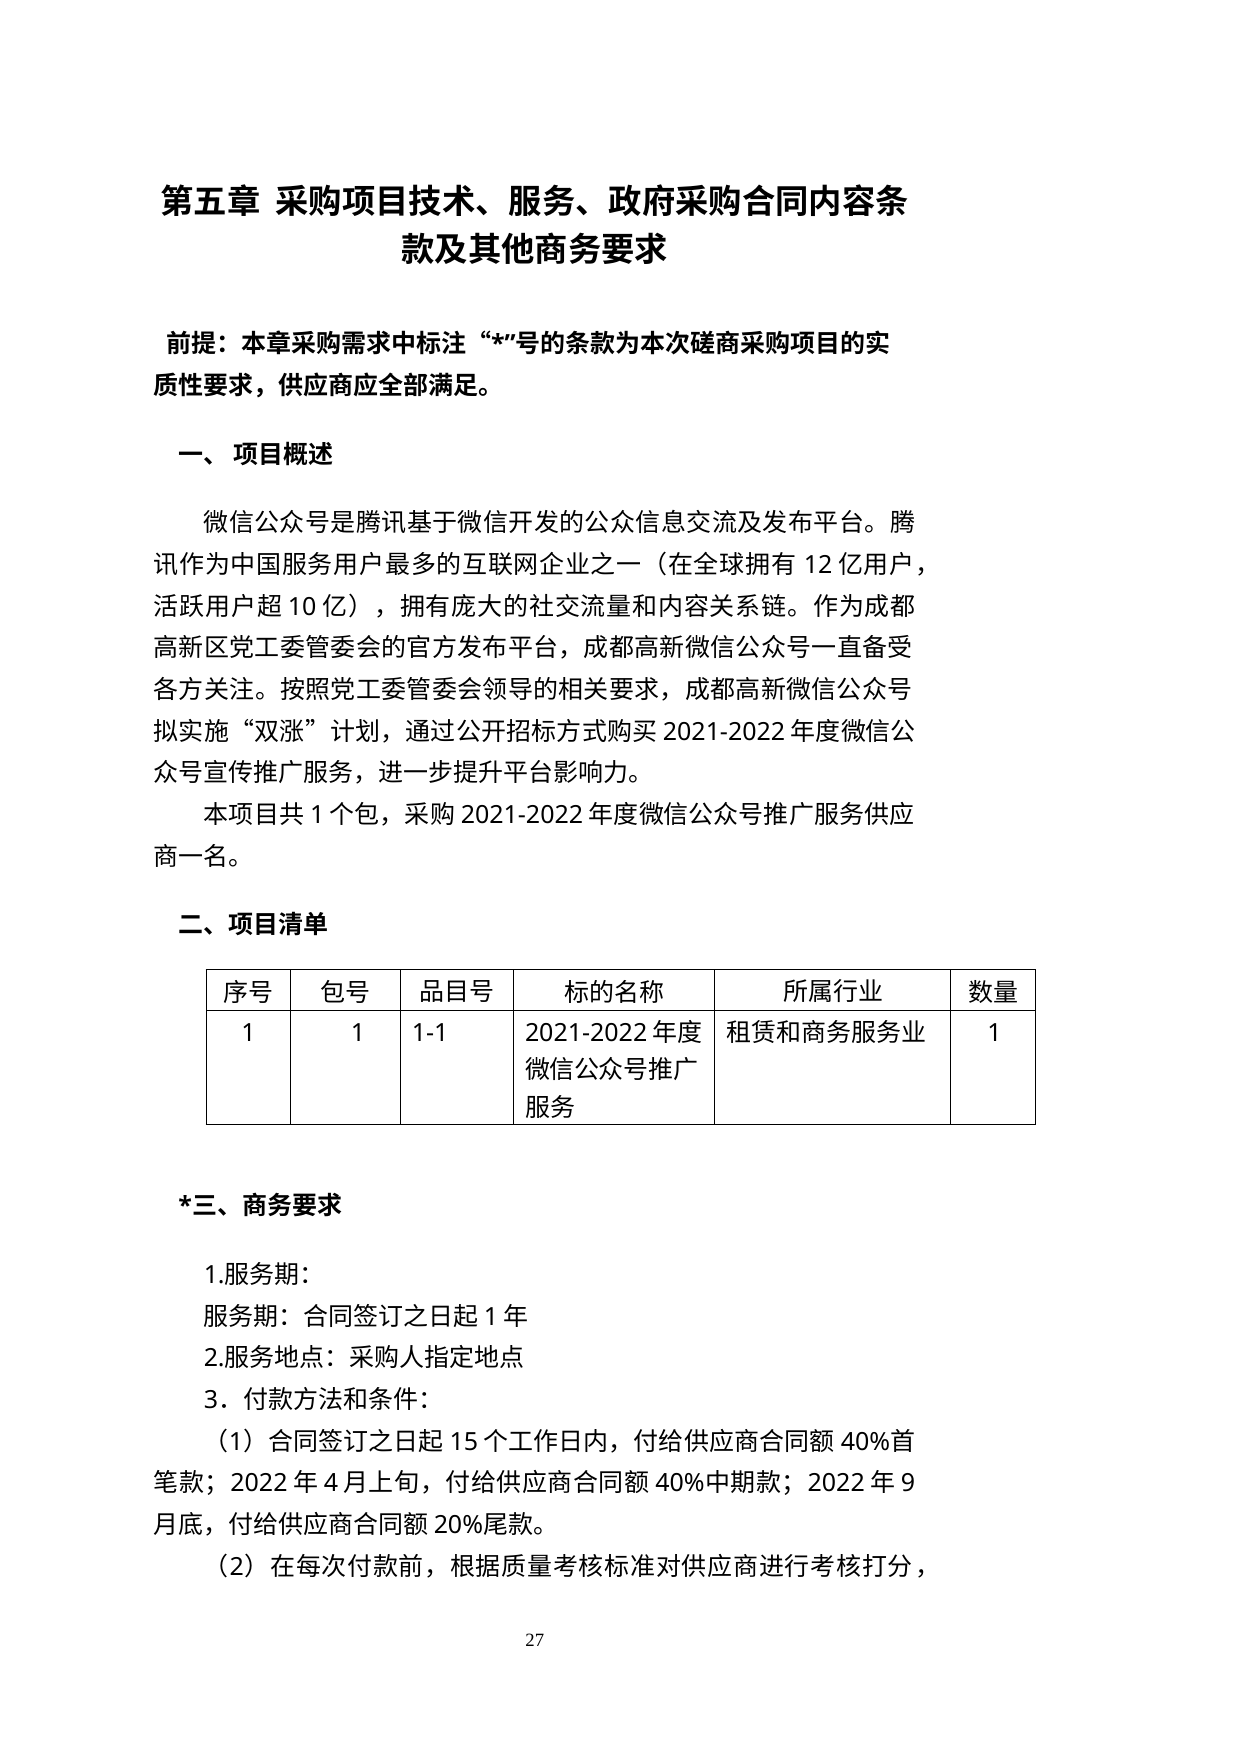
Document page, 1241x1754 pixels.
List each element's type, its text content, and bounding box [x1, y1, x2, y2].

table_cell 1 [207, 1011, 290, 1123]
table_cell 租赁和商务服务业 [715, 1011, 950, 1123]
subtitle 一、 项目概述 [153, 430, 915, 471]
table_header 标的名称 [514, 970, 714, 1010]
table_header 品目号 [401, 970, 513, 1010]
text 2.服务地点：采购人指定地点 [153, 1333, 915, 1375]
subtitle *三、商务要求 [153, 1181, 915, 1223]
text 服务期：合同签订之日起1年 [153, 1292, 915, 1333]
title 第五章 采购项目技术、服务、政府采购合同内容条款及其他商务要求 [153, 175, 915, 271]
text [153, 1542, 915, 1583]
text 本项目共1个包，采购2021-2022年度微信公众号推广服务供应商一名。 [153, 790, 915, 873]
table_header 包号 [291, 970, 400, 1010]
table_header 所属行业 [715, 970, 950, 1010]
subtitle 二、项目清单 [153, 901, 915, 942]
table_cell 2021-2022年度微信公众号推广服务 [514, 1011, 714, 1123]
text （1）合同签订之日起15个工作日内，付给供应商合同额40%首笔款；2022年4月上旬，付给供应商合同额40%中期款；2022年9月底，付给供应商合同额20%尾款。 [153, 1417, 915, 1542]
text 1.服务期： [153, 1250, 915, 1292]
subtitle 前提：本章采购需求中标注“*”号的条款为本次磋商采购项目的实质性要求，供应商应全部满足。 [153, 319, 915, 403]
table_cell 1 [291, 1011, 400, 1123]
table_header 数量 [951, 970, 1035, 1010]
text 3．付款方法和条件： [153, 1375, 915, 1417]
table_header 序号 [207, 970, 290, 1010]
table_cell 1 [951, 1011, 1035, 1123]
table_cell 1-1 [401, 1011, 513, 1123]
text 微信公众号是腾讯基于微信开发的公众信息交流及发布平台。腾讯作为中国服务用户最多的互联网企业之一（在全球拥有12亿用户，活跃用户超10亿），拥有庞大的社交流量和内容关系链。作为成都高新区党工委管委会的官方发布平台，成都高新微信公众号一直备受各方关注。按照党工委管委会领导的相关要求，成都高新微信公众号拟实施“双涨”计划，通过公开招标方式购买2021-2022年度微信公众号宣传推广服务，进一步提升平台影响力。 [153, 498, 915, 790]
